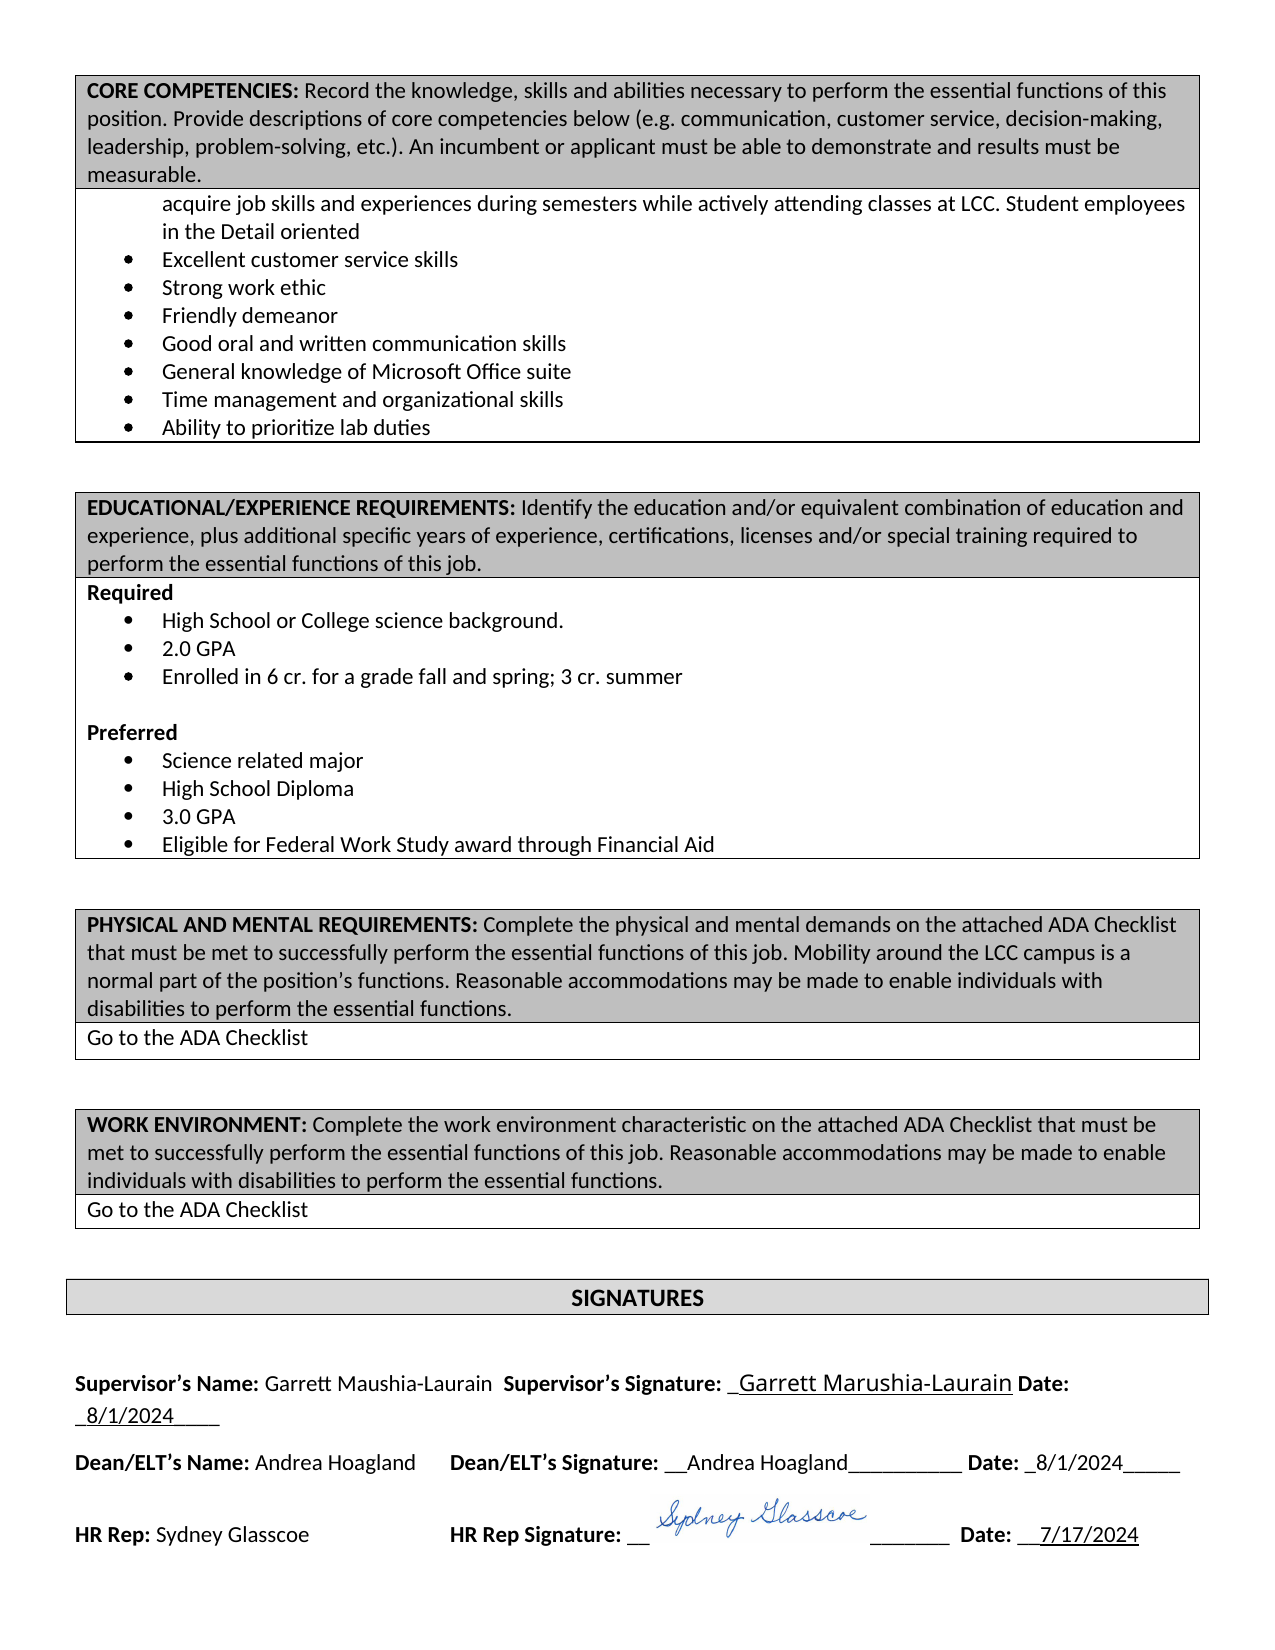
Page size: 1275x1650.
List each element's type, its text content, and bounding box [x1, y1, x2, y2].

subtitle SIGNATURES [67, 1280, 1208, 1314]
text Dean/ELT’s Name: Dean/ELT’s Signature: __Andrea Hoagland__________ Date: _8/1/2024_____ [75, 1448, 1200, 1476]
table_cell [76, 1023, 1199, 1058]
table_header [76, 76, 1199, 188]
table_cell [76, 1195, 1199, 1228]
table_header Physical and mental requirements: Complete the physical and mental demands on the attached ADA Checklist that must be met to successfully perform the essential functions of this job. Mobility around the LCC campus is a normal part of the position’s functions. Reasonable accommodations may be made to enable individuals with disabilities to perform the essential functions. [76, 910, 1199, 1022]
table_cell Required Preferred [76, 578, 1199, 858]
table_header work environment: Complete the work environment characteristic on the attached ADA Checklist that must be met to successfully perform the essential functions of this job. Reasonable accommodations may be made to enable individuals with disabilities to perform the essential functions. [76, 1110, 1199, 1194]
text Supervisor’s Name: Supervisor’s Signature: _Garrett Marushia-Laurain Date: _8/1/2024____ [75, 1367, 1200, 1429]
table_header educational/experience requirements: Identify the education and/or equivalent combination of education and experience, plus additional specific years of experience, certifications, licenses and/or special training required to perform the essential functions of this job. [76, 493, 1199, 577]
table_cell [76, 189, 1199, 441]
text HR Rep: HR Rep Signature: _________ Date: __7/17/2024 [75, 1494, 1200, 1548]
